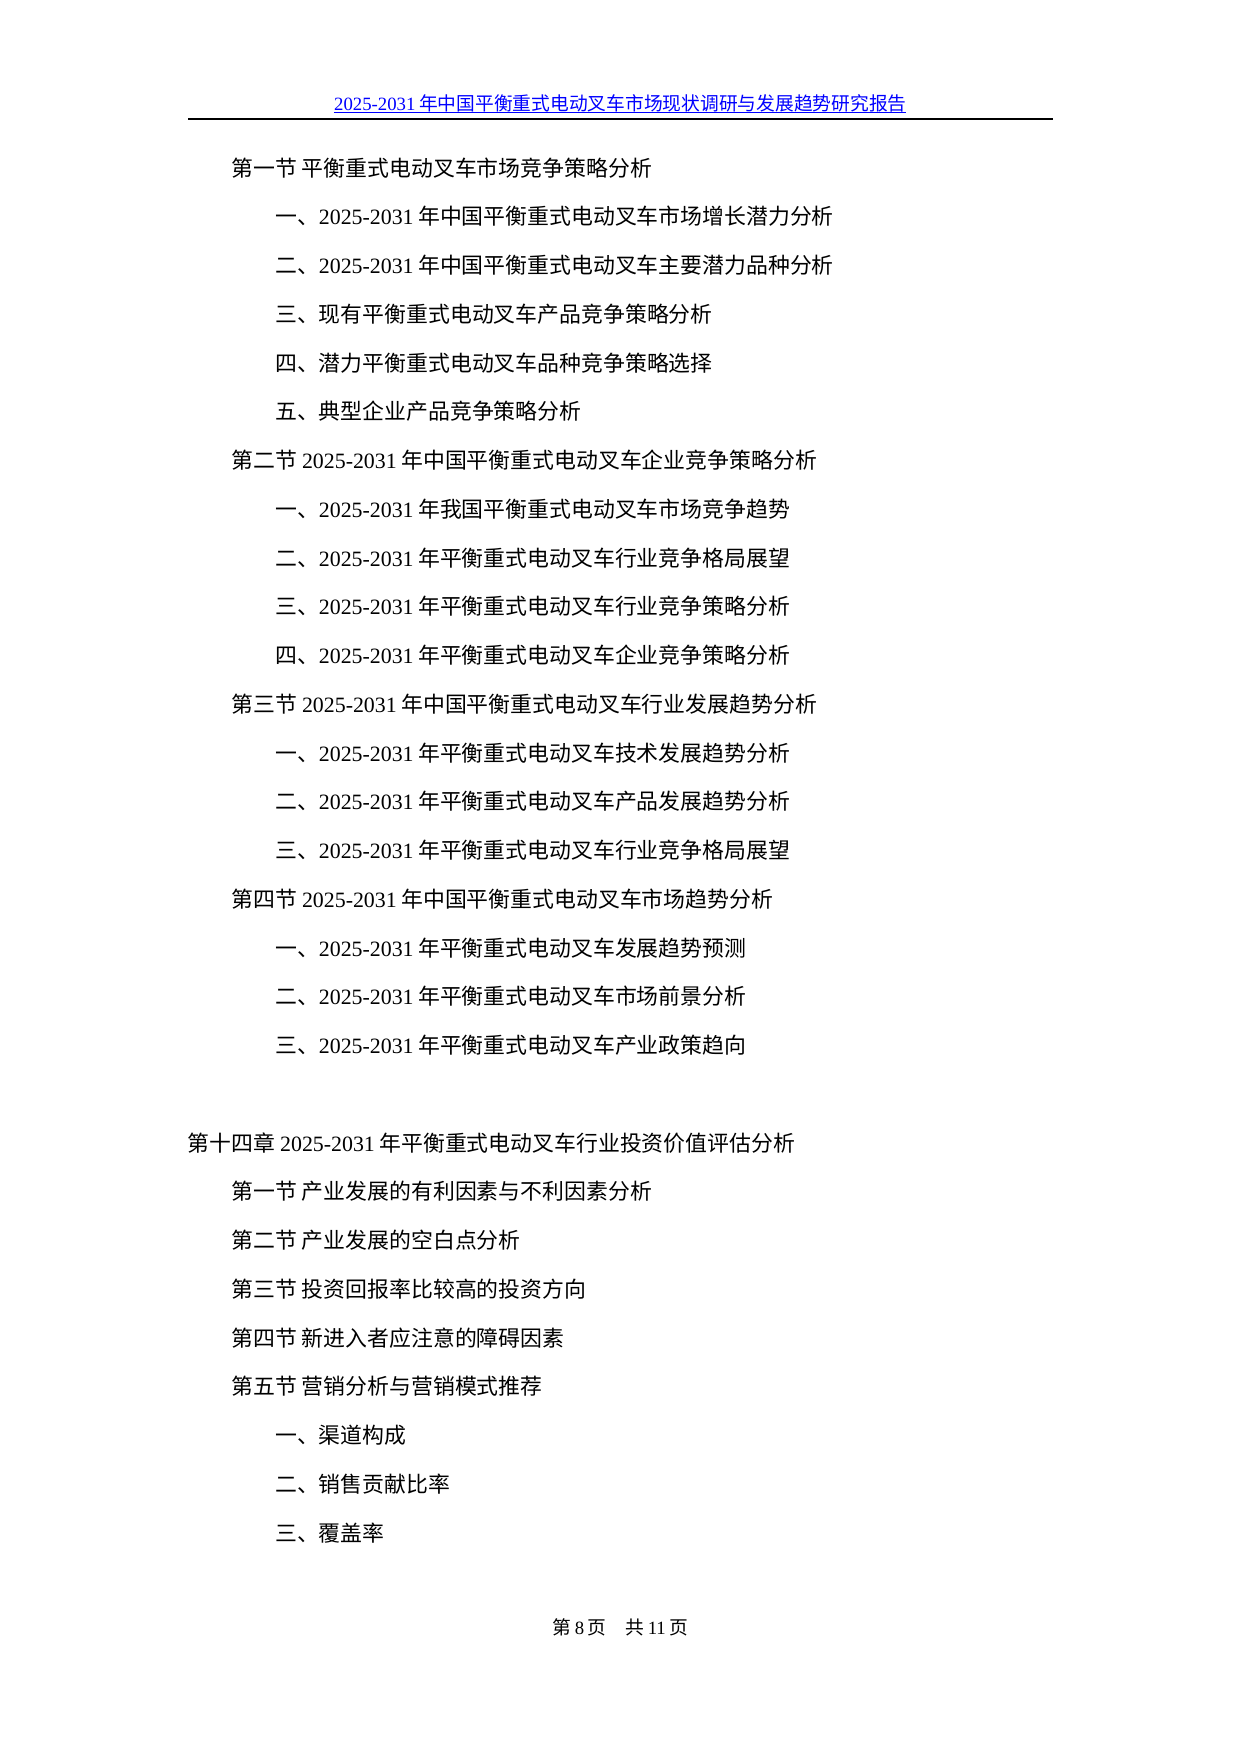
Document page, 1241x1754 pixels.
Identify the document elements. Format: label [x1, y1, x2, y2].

text [187, 150, 1053, 1548]
